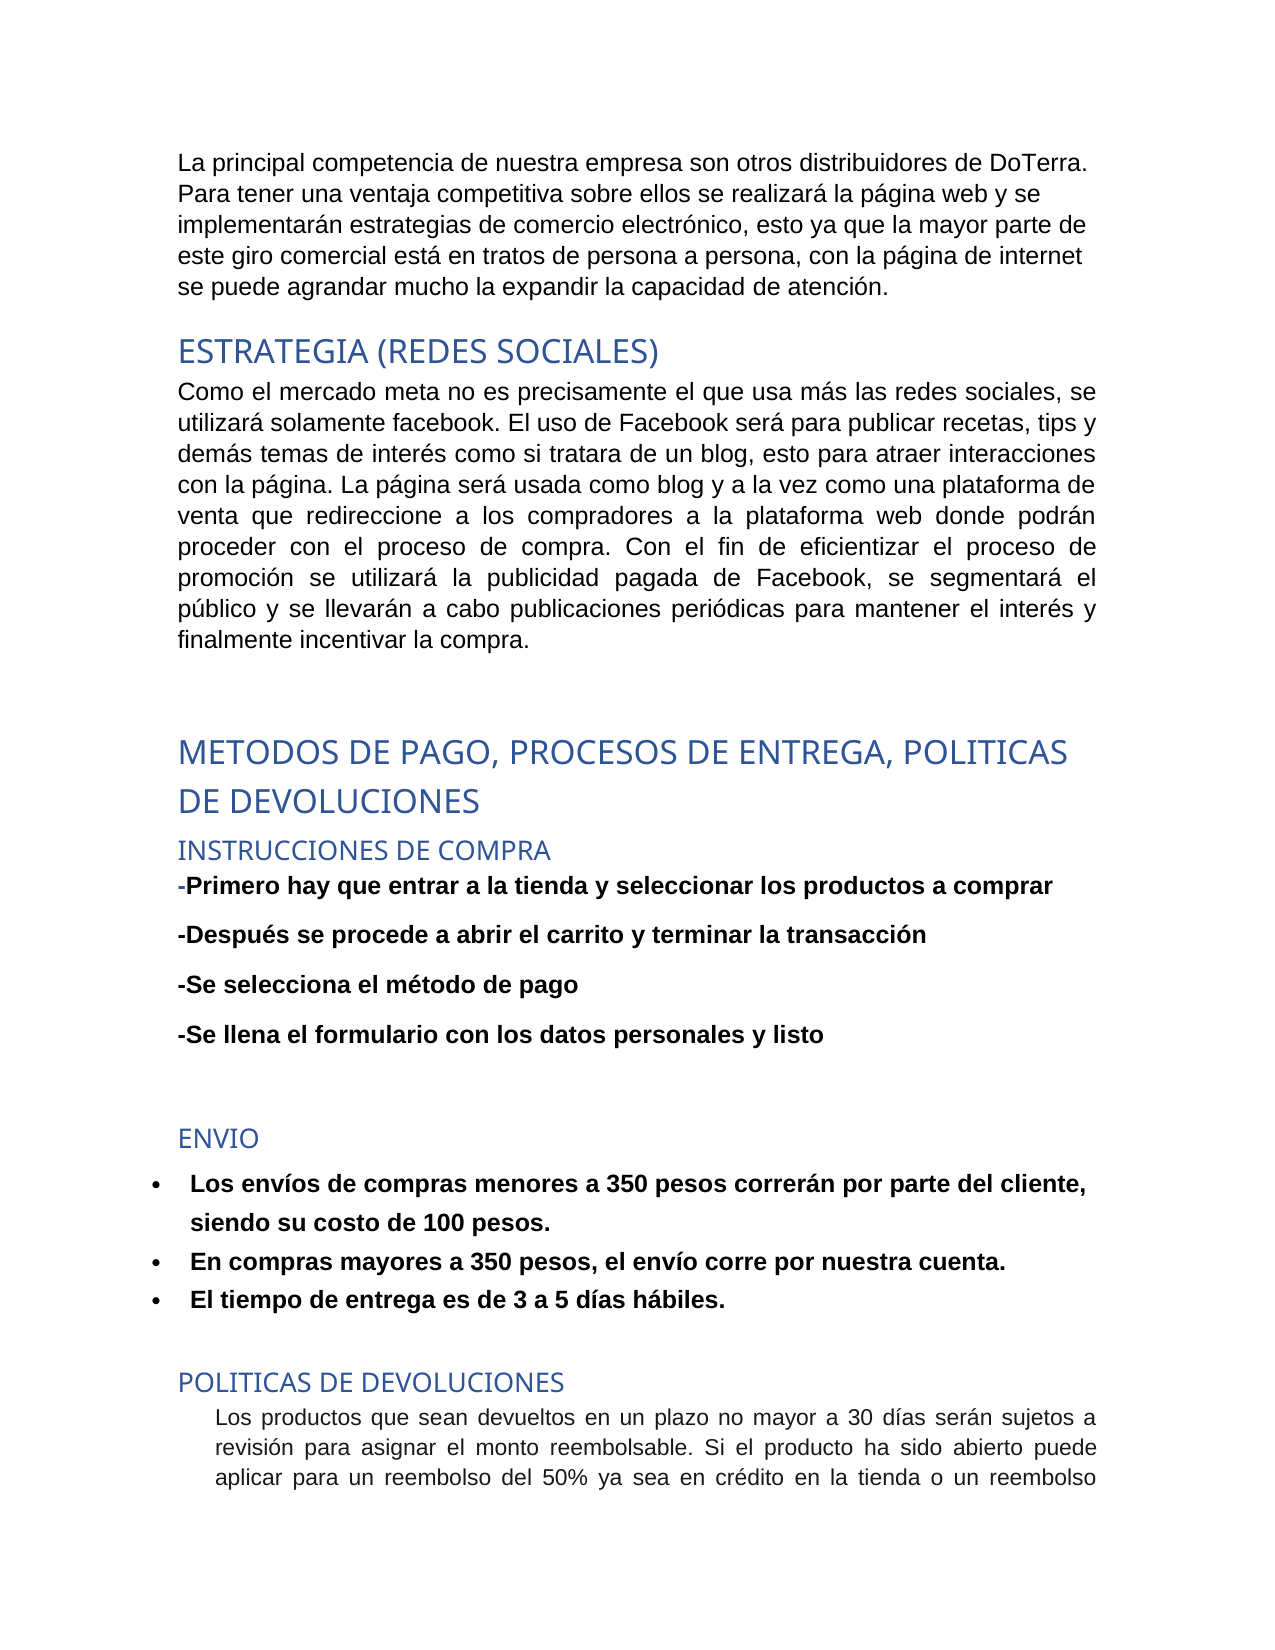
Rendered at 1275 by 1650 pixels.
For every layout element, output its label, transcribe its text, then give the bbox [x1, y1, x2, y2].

subtitle ENVIO [177, 1119, 1098, 1156]
list En compras mayores a 350 pesos, el envío corre por nuestra cuenta. [152, 1236, 1098, 1275]
text Como el mercado meta no es precisamente el que usa más las redes sociales, se utilizará solamente facebook. El uso de Facebook será para publicar recetas, tips y demás temas de interés como si tratara de un blog, esto para atraer interacciones con la página. La página será usada como blog y a la vez como una plataforma de venta que redireccione a los compradores a la plataforma web donde podrán proceder con el proceso de compra. Con el fin de eficientizar el proceso de promoción se utilizará la publicidad pagada de Facebook, se segmentará el público y se llevarán a cabo publicaciones periódicas para mantener el interés y finalmente incentivar la compra. [177, 377, 1098, 654]
text -Se llena el formulario con los datos personales y listo [177, 1020, 1098, 1048]
subtitle ESTRATEGIA (REDES SOCIALES) [177, 328, 1098, 373]
text -Después se procede a abrir el carrito y terminar la transacción [177, 920, 1098, 949]
subtitle POLITICAS DE DEVOLUCIONES [177, 1364, 1098, 1401]
list El tiempo de entrega es de 3 a 5 días hábiles. [152, 1275, 1098, 1314]
subtitle INSTRUCCIONES DE COMPRA [177, 831, 1098, 868]
text -Se selecciona el método de pago [177, 970, 1098, 999]
text La principal competencia de nuestra empresa son otros distribuidores de DoTerra. Para tener una ventaja competitiva sobre ellos se realizará la página web y se implementarán estrategias de comercio electrónico, esto ya que la mayor parte de este giro comercial está en tratos de persona a persona, con la página de internet se puede agrandar mucho la expandir la capacidad de atención. [177, 148, 1098, 301]
subtitle METODOS DE PAGO, PROCESOS DE ENTREGA, POLITICAS DE DEVOLUCIONES [177, 729, 1098, 823]
text -Primero hay que entrar a la tienda y seleccionar los productos a comprar [177, 871, 1098, 899]
list Los envíos de compras menores a 350 pesos correrán por parte del cliente, siendo su costo de 100 pesos. [152, 1159, 1098, 1236]
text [215, 1403, 1098, 1490]
